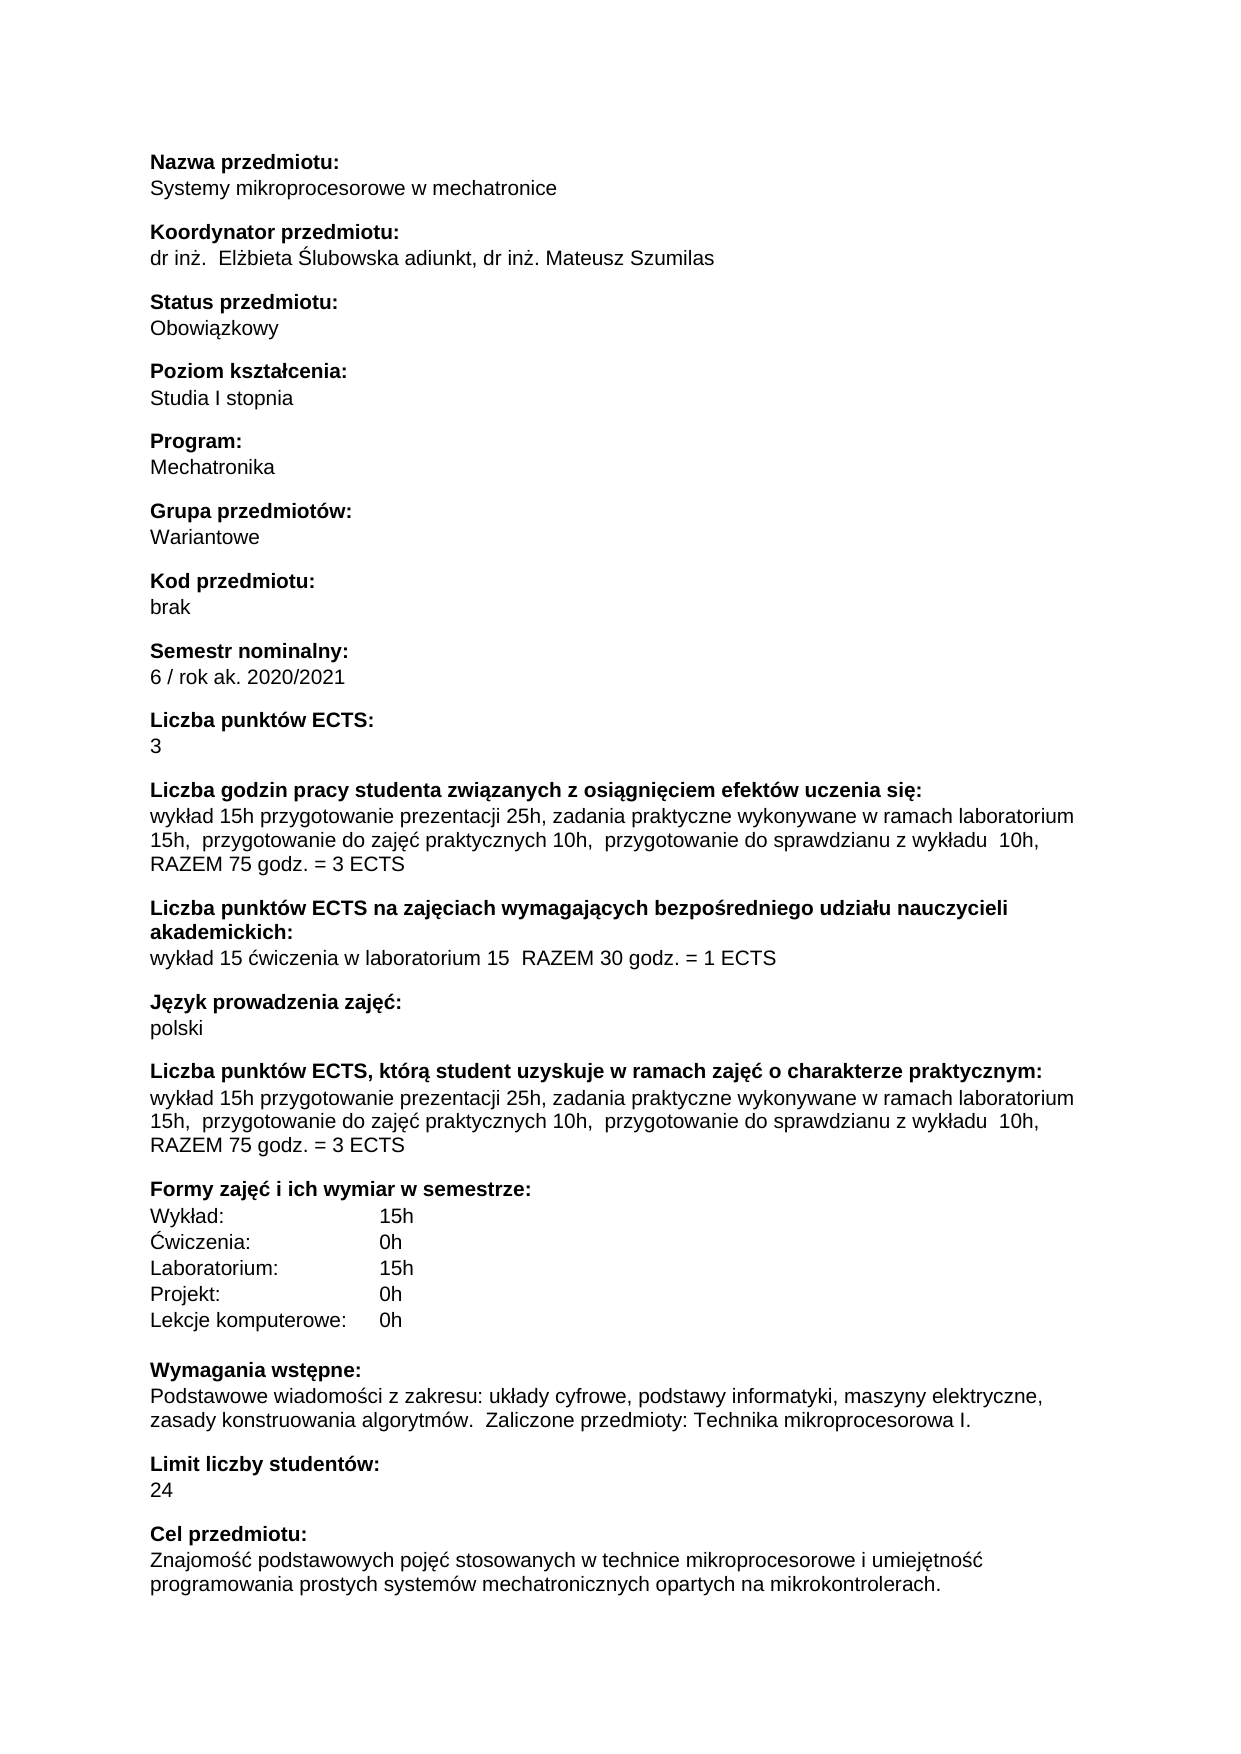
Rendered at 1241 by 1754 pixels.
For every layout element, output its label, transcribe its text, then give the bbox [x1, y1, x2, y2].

text Obowiązkowy [150, 316, 1090, 339]
text Systemy mikroprocesorowe w mechatronice [150, 176, 1090, 200]
text Poziom kształcenia: [150, 359, 1090, 383]
text Wariantowe [150, 525, 1090, 549]
text Limit liczby studentów: [150, 1452, 1090, 1476]
text Liczba godzin pracy studenta związanych z osiągnięciem efektów uczenia się: [150, 778, 1090, 802]
text Kod przedmiotu: [150, 569, 1090, 593]
text Nazwa przedmiotu: [150, 150, 1090, 174]
text Cel przedmiotu: [150, 1521, 1090, 1545]
table_cell Lekcje komputerowe: [140, 1308, 367, 1332]
text Semestr nominalny: [150, 638, 1090, 662]
table_cell 0h [369, 1228, 597, 1254]
text Mechatronika [150, 455, 1090, 479]
table_cell 0h [369, 1280, 597, 1306]
text Język prowadzenia zajęć: [150, 989, 1090, 1013]
text Podstawowe wiadomości z zakresu: układy cyfrowe, podstawy informatyki, maszyny elektryczne, zasady konstruowania algorytmów. Zaliczone przedmioty: Technika mikroprocesorowa I. [150, 1384, 1090, 1432]
text 6 / rok ak. 2020/2021 [150, 664, 1090, 688]
text Studia I stopnia [150, 385, 1090, 409]
text Status przedmiotu: [150, 289, 1090, 313]
text dr inż. Elżbieta Ślubowska adiunkt, dr inż. Mateusz Szumilas [150, 246, 1090, 270]
text Wymagania wstępne: [150, 1358, 1090, 1382]
table_cell Ćwiczenia: [140, 1230, 367, 1254]
text Liczba punktów ECTS na zajęciach wymagających bezpośredniego udziału nauczycieli akademickich: [150, 896, 1090, 944]
table_cell 0h [369, 1306, 597, 1332]
text 3 [150, 734, 1090, 758]
text Koordynator przedmiotu: [150, 220, 1090, 244]
text wykład 15h przygotowanie prezentacji 25h, zadania praktyczne wykonywane w ramach laboratorium 15h, przygotowanie do zajęć praktycznych 10h, przygotowanie do sprawdzianu z wykładu 10h, RAZEM 75 godz. = 3 ECTS [150, 1085, 1090, 1157]
text wykład 15 ćwiczenia w laboratorium 15 RAZEM 30 godz. = 1 ECTS [150, 946, 1090, 970]
text Znajomość podstawowych pojęć stosowanych w technice mikroprocesorowe i umiejętność programowania prostych systemów mechatronicznych opartych na mikrokontrolerach. [150, 1547, 1090, 1595]
table_cell 15h [369, 1254, 597, 1280]
text Liczba punktów ECTS: [150, 708, 1090, 732]
table_cell Projekt: [140, 1282, 367, 1306]
text Liczba punktów ECTS, którą student uzyskuje w ramach zajęć o charakterze praktycznym: [150, 1059, 1090, 1083]
text brak [150, 595, 1090, 619]
table_header Wykład: [140, 1204, 367, 1228]
text Formy zajęć i ich wymiar w semestrze: [150, 1177, 1090, 1201]
table_cell Laboratorium: [140, 1256, 367, 1280]
text polski [150, 1016, 1090, 1039]
table_header 15h [369, 1204, 597, 1228]
text Grupa przedmiotów: [150, 499, 1090, 523]
text 24 [150, 1478, 1090, 1502]
text wykład 15h przygotowanie prezentacji 25h, zadania praktyczne wykonywane w ramach laboratorium 15h, przygotowanie do zajęć praktycznych 10h, przygotowanie do sprawdzianu z wykładu 10h, RAZEM 75 godz. = 3 ECTS [150, 804, 1090, 876]
text Program: [150, 429, 1090, 453]
